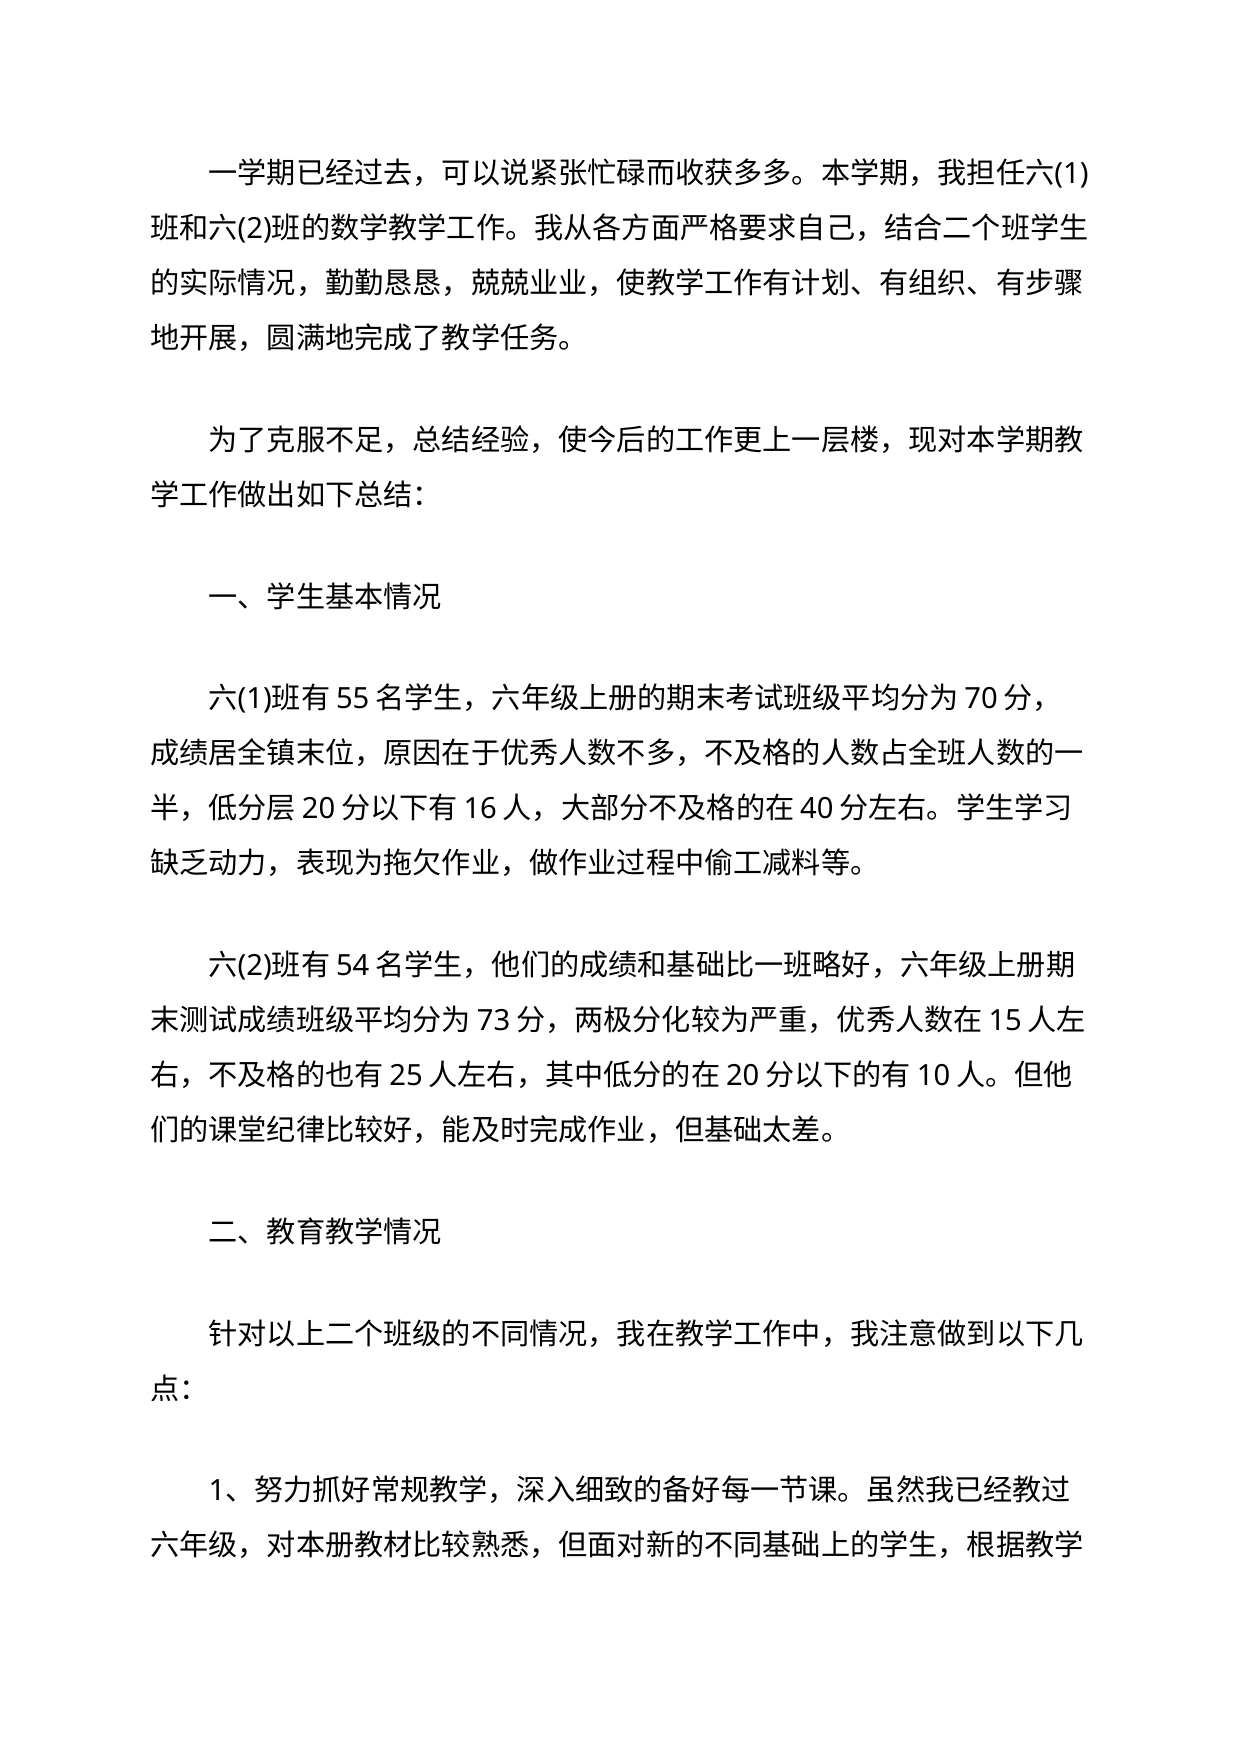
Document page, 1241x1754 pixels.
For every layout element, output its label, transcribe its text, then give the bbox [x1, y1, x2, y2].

text 针对以上二个班级的不同情况，我在教学工作中，我注意做到以下几点： [150, 1310, 1090, 1407]
text 六(2)班有54名学生，他们的成绩和基础比一班略好，六年级上册期末测试成绩班级平均分为73分，两极分化较为严重，优秀人数在15人左右，不及格的也有25人左右，其中低分的在20分以下的有10人。但他们的课堂纪律比较好，能及时完成作业，但基础太差。 [150, 942, 1090, 1149]
text 二、教育教学情况 [150, 1208, 1090, 1251]
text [150, 1467, 1090, 1564]
text 六(1)班有55名学生，六年级上册的期末考试班级平均分为70分，成绩居全镇末位，原因在于优秀人数不多，不及格的人数占全班人数的一半，低分层20分以下有16人，大部分不及格的在40分左右。学生学习缺乏动力，表现为拖欠作业，做作业过程中偷工减料等。 [150, 675, 1090, 882]
text 为了克服不足，总结经验，使今后的工作更上一层楼，现对本学期教学工作做出如下总结： [150, 417, 1090, 514]
text 一学期已经过去，可以说紧张忙碌而收获多多。本学期，我担任六(1)班和六(2)班的数学教学工作。我从各方面严格要求自己，结合二个班学生的实际情况，勤勤恳恳，兢兢业业，使教学工作有计划、有组织、有步骤地开展，圆满地完成了教学任务。 [150, 150, 1090, 357]
text 一、学生基本情况 [150, 573, 1090, 616]
